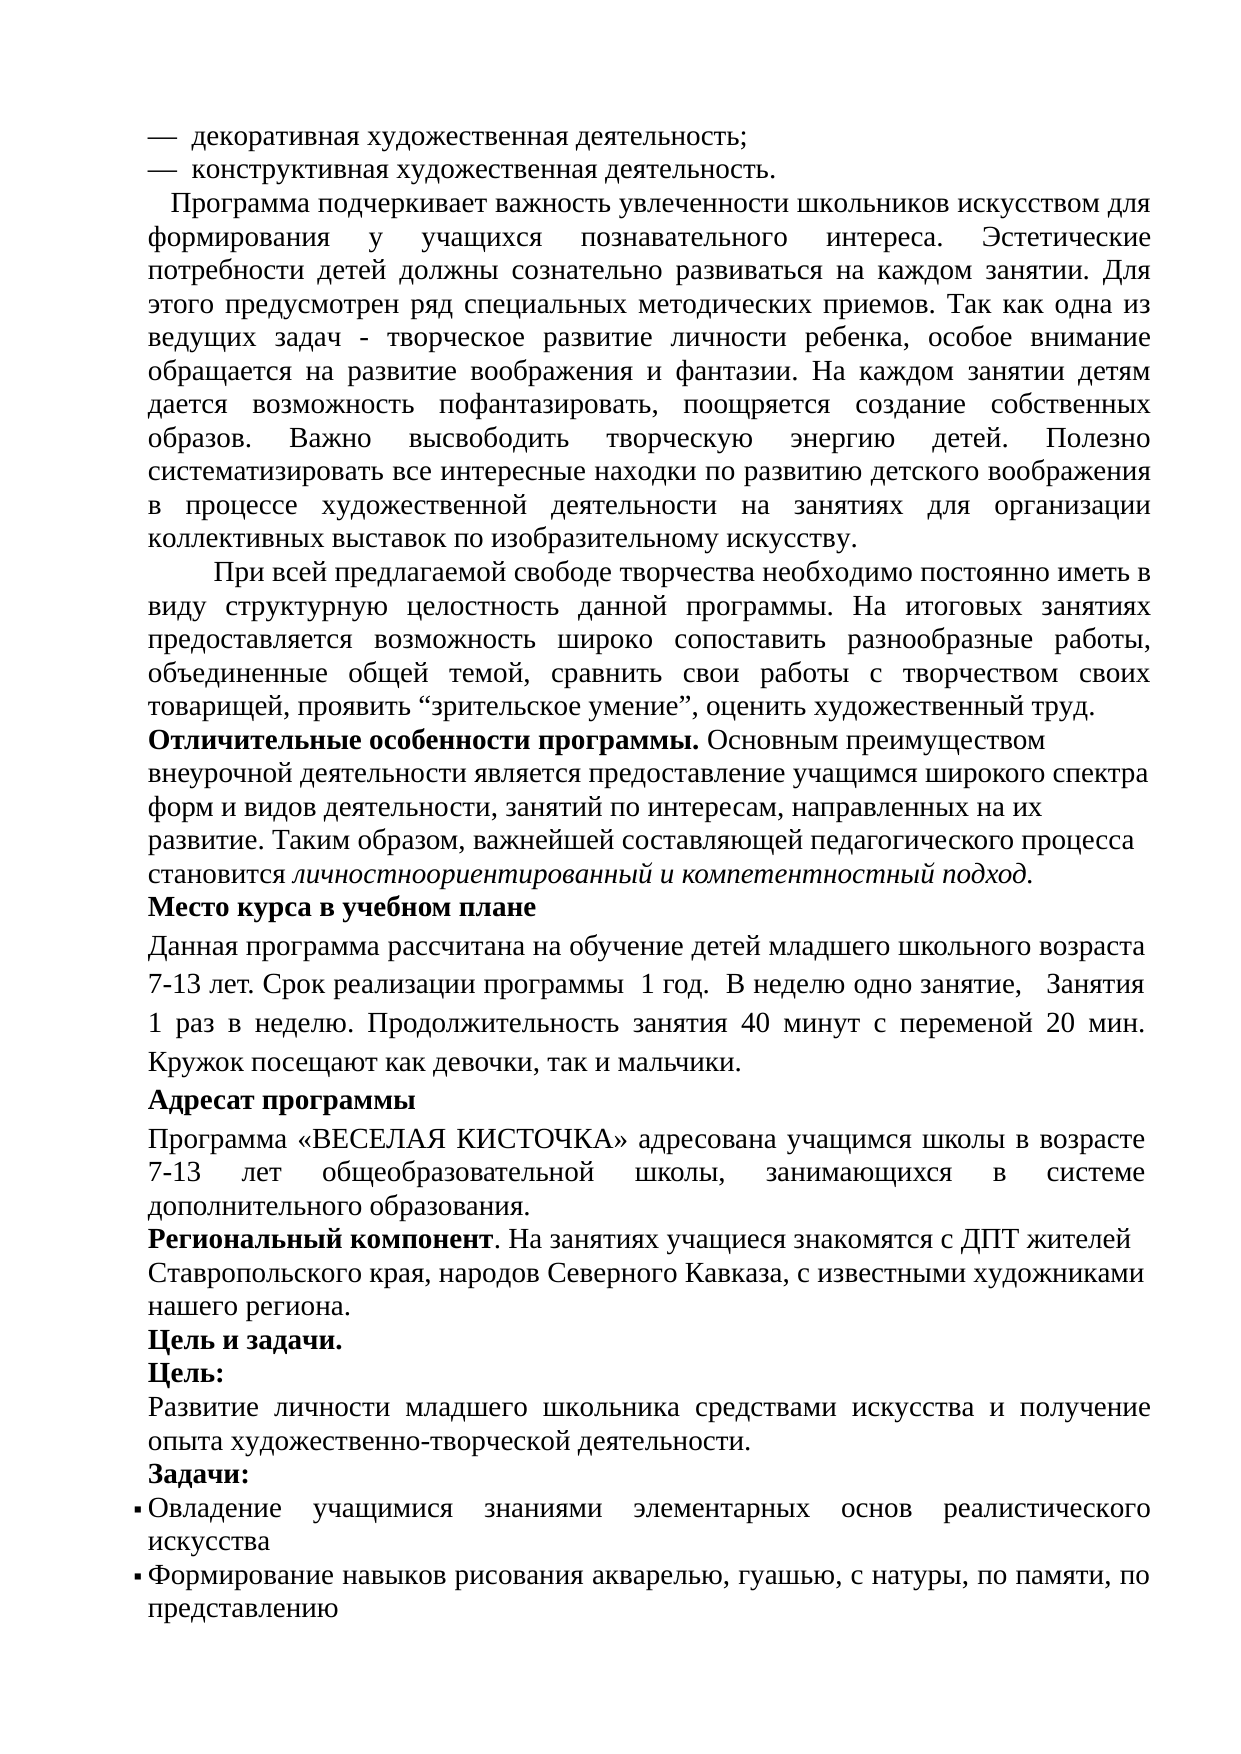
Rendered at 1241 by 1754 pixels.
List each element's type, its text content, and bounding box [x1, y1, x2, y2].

list Овладение учащимися знаниями элементарных основ реалистического искусства [133, 1490, 1152, 1557]
text Региональный компонент. На занятиях учащиеся знакомятся с ДПТ жителей Ставропольского края, народов Северного Кавказа, с известными художниками нашего региона. [148, 1221, 1152, 1322]
text При всей предлагаемой свободе творчества необходимо постоянно иметь в виду структурную целостность данной программы. На итоговых занятиях предоставляется возможность широко сопоставить разнообразные работы, объединенные общей темой, сравнить свои работы с творчеством своих товарищей, проявить “зрительское умение”, оценить художественный труд. [148, 554, 1152, 722]
text Цель и задачи. [148, 1322, 1152, 1356]
text Программа «ВЕСЕЛАЯ КИСТОЧКА» адресована учащимся школы в возрасте 7-13 лет общеобразовательной школы, занимающихся в системе дополнительного образования. [148, 1121, 1146, 1221]
text Программа подчеркивает важность увлеченности школьников искусством для формирования у учащихся познавательного интереса. Эстетические потребности детей должны сознательно развиваться на каждом занятии. Для этого предусмотрен ряд специальных методических приемов. Так как одна из ведущих задач - творческое развитие личности ребенка, особое внимание обращается на развитие воображения и фантазии. На каждом занятии детям дается возможность пофантазировать, поощряется создание собственных образов. Важно высвободить творческую энергию детей. Полезно систематизировать все интересные находки по развитию детского воображения в процессе художественной деятельности на занятиях для организации коллективных выставок по изобразительному искусству. [148, 185, 1152, 554]
text Отличительные особенности программы. Основным преимуществом внеурочной деятельности является предоставление учащимся широкого спектра форм и видов деятельности, занятий по интересам, направленных на их развитие. Таким образом, важнейшей составляющей педагогического процесса становится личностноориентированный и компетентностный подход. [148, 722, 1152, 889]
text — декоративная художественная деятельность; [148, 118, 1152, 152]
text Задачи: [148, 1456, 1152, 1490]
text — конструктивная художественная деятельность. [148, 152, 1152, 185]
text Развитие личности младшего школьника средствами искусства и получение опыта художественно-творческой деятельности. [148, 1389, 1152, 1456]
text Место курса в учебном плане [148, 889, 1146, 923]
list Формирование навыков рисования акварелью, гуашью, с натуры, по памяти, по представлению [133, 1557, 1152, 1624]
text Цель: [148, 1356, 1152, 1389]
text Адресат программы [148, 1082, 1146, 1116]
text Данная программа рассчитана на обучение детей младшего школьного возраста 7-13 лет. Срок реализации программы 1 год. В неделю одно занятие, Занятия 1 раз в неделю. Продолжительность занятия 40 минут с переменой 20 мин. Кружок посещают как девочки, так и мальчики. [148, 928, 1146, 1077]
